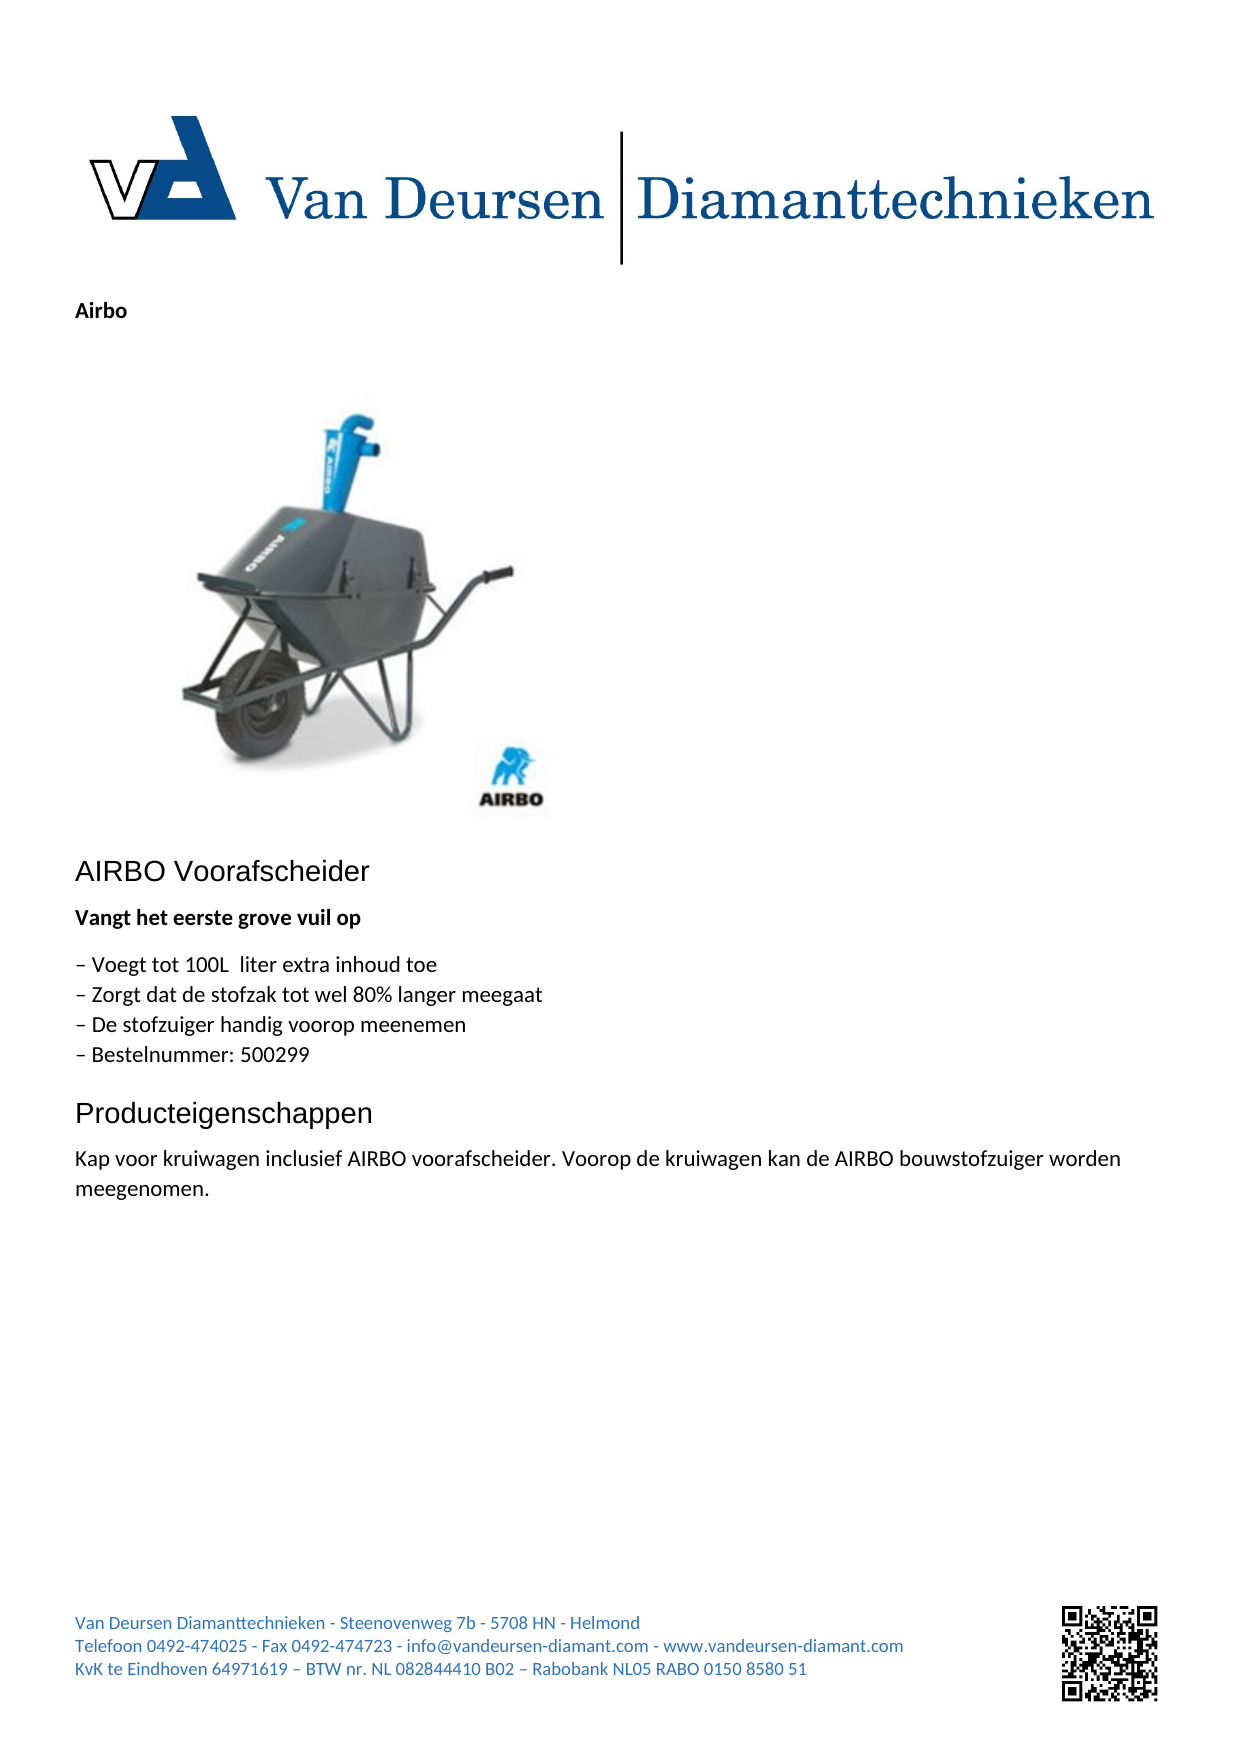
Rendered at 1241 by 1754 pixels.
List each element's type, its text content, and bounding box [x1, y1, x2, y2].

text Vangt het eerste grove vuil op [75, 903, 1165, 931]
picture [75, 101, 1166, 277]
text Airbo [75, 296, 1165, 324]
picture [1059, 1603, 1160, 1704]
text – Voegt tot 100L liter extra inhoud toe – Zorgt dat de stofzak tot wel 80% langer meegaat – De stofzuiger handig voorop meenemen – Bestelnummer: 500299 [75, 950, 1165, 1068]
text Producteigenschappen [75, 1096, 1165, 1129]
text AIRBO Voorafscheider [75, 854, 1165, 888]
text Kap voor kruiwagen inclusief AIRBO voorafscheider. Voorop de kruiwagen kan de AIRBO bouwstofzuiger worden meegenomen. [75, 1144, 1165, 1203]
